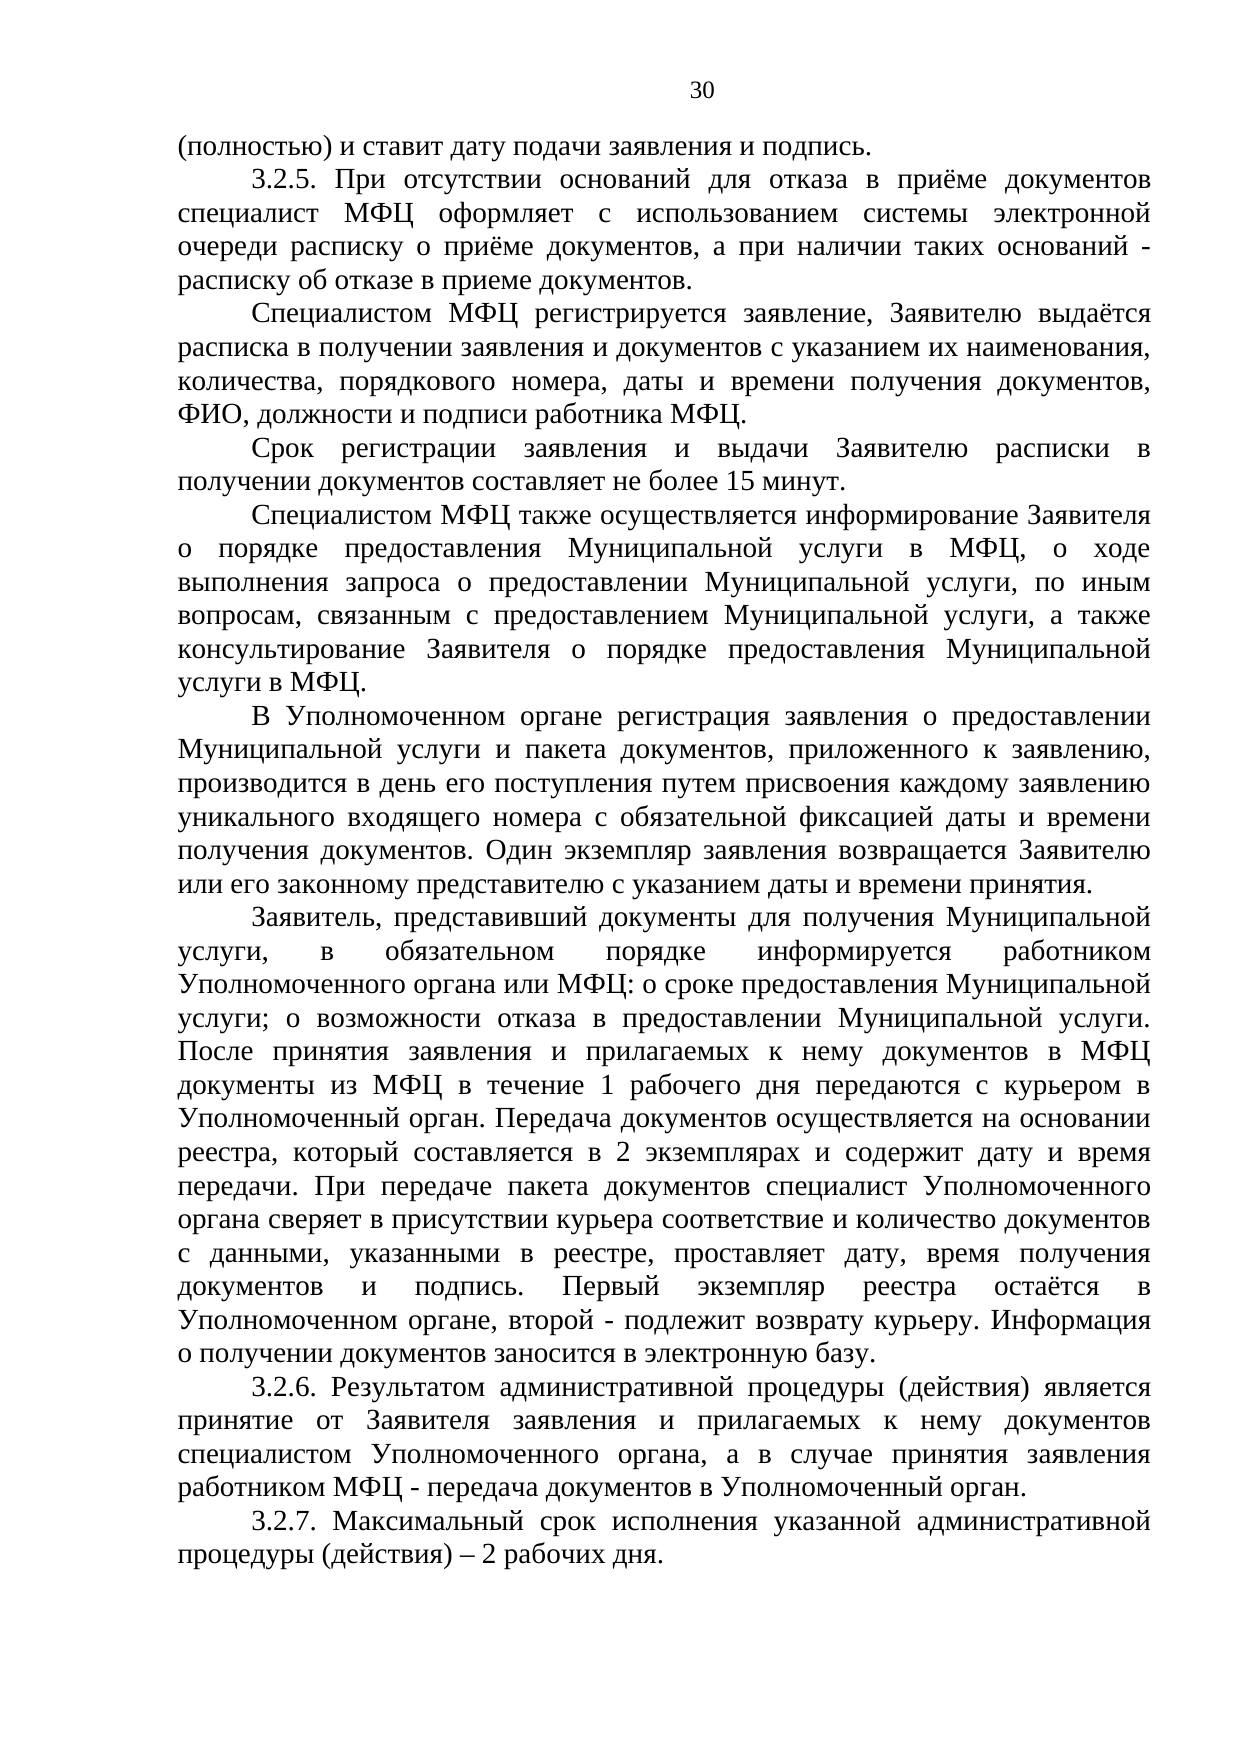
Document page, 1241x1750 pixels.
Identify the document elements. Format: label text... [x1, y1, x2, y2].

text 3.2.7. Максимальный срок исполнения указанной административной процедуры (действия) – 2 рабочих дня. [177, 1503, 1152, 1570]
text Специалистом МФЦ регистрируется заявление, Заявителю выдаётся расписка в получении заявления и документов с указанием их наименования, количества, порядкового номера, даты и времени получения документов, ФИО, должности и подписи работника МФЦ. [177, 296, 1152, 430]
text В Уполномоченном органе регистрация заявления о предоставлении Муниципальной услуги и пакета документов, приложенного к заявлению, производится в день его поступления путем присвоения каждому заявлению уникального входящего номера с обязательной фиксацией даты и времени получения документов. Один экземпляр заявления возвращается Заявителю или его законному представителю с указанием даты и времени принятия. [177, 698, 1152, 899]
text 3.2.5. При отсутствии оснований для отказа в приёме документов специалист МФЦ оформляет с использованием системы электронной очереди расписку о приёме документов, а при наличии таких оснований - расписку об отказе в приеме документов. [177, 161, 1152, 296]
text Специалистом МФЦ также осуществляется информирование Заявителя о порядке предоставления Муниципальной услуги в МФЦ, о ходе выполнения запроса о предоставлении Муниципальной услуги, по иным вопросам, связанным с предоставлением Муниципальной услуги, а также консультирование Заявителя о порядке предоставления Муниципальной услуги в МФЦ. [177, 497, 1152, 698]
text 3.2.6. Результатом административной процедуры (действия) является принятие от Заявителя заявления и прилагаемых к нему документов специалистом Уполномоченного органа, а в случае принятия заявления работником МФЦ - передача документов в Уполномоченный орган. [177, 1369, 1152, 1503]
text Срок регистрации заявления и выдачи Заявителю расписки в получении документов составляет не более 15 минут. [177, 430, 1152, 497]
text Заявитель, представивший документы для получения Муниципальной услуги, в обязательном порядке информируется работником Уполномоченного органа или МФЦ: о сроке предоставления Муниципальной услуги; о возможности отказа в предоставлении Муниципальной услуги. После принятия заявления и прилагаемых к нему документов в МФЦ документы из МФЦ в течение 1 рабочего дня передаются с курьером в Уполномоченный орган. Передача документов осуществляется на основании реестра, который составляется в 2 экземплярах и содержит дату и время передачи. При передаче пакета документов специалист Уполномоченного органа сверяет в присутствии курьера соответствие и количество документов с данными, указанными в реестре, проставляет дату, время получения документов и подпись. Первый экземпляр реестра остаётся в Уполномоченном органе, второй - подлежит возврату курьеру. Информация о получении документов заносится в электронную базу. [177, 899, 1152, 1369]
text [177, 128, 1152, 161]
